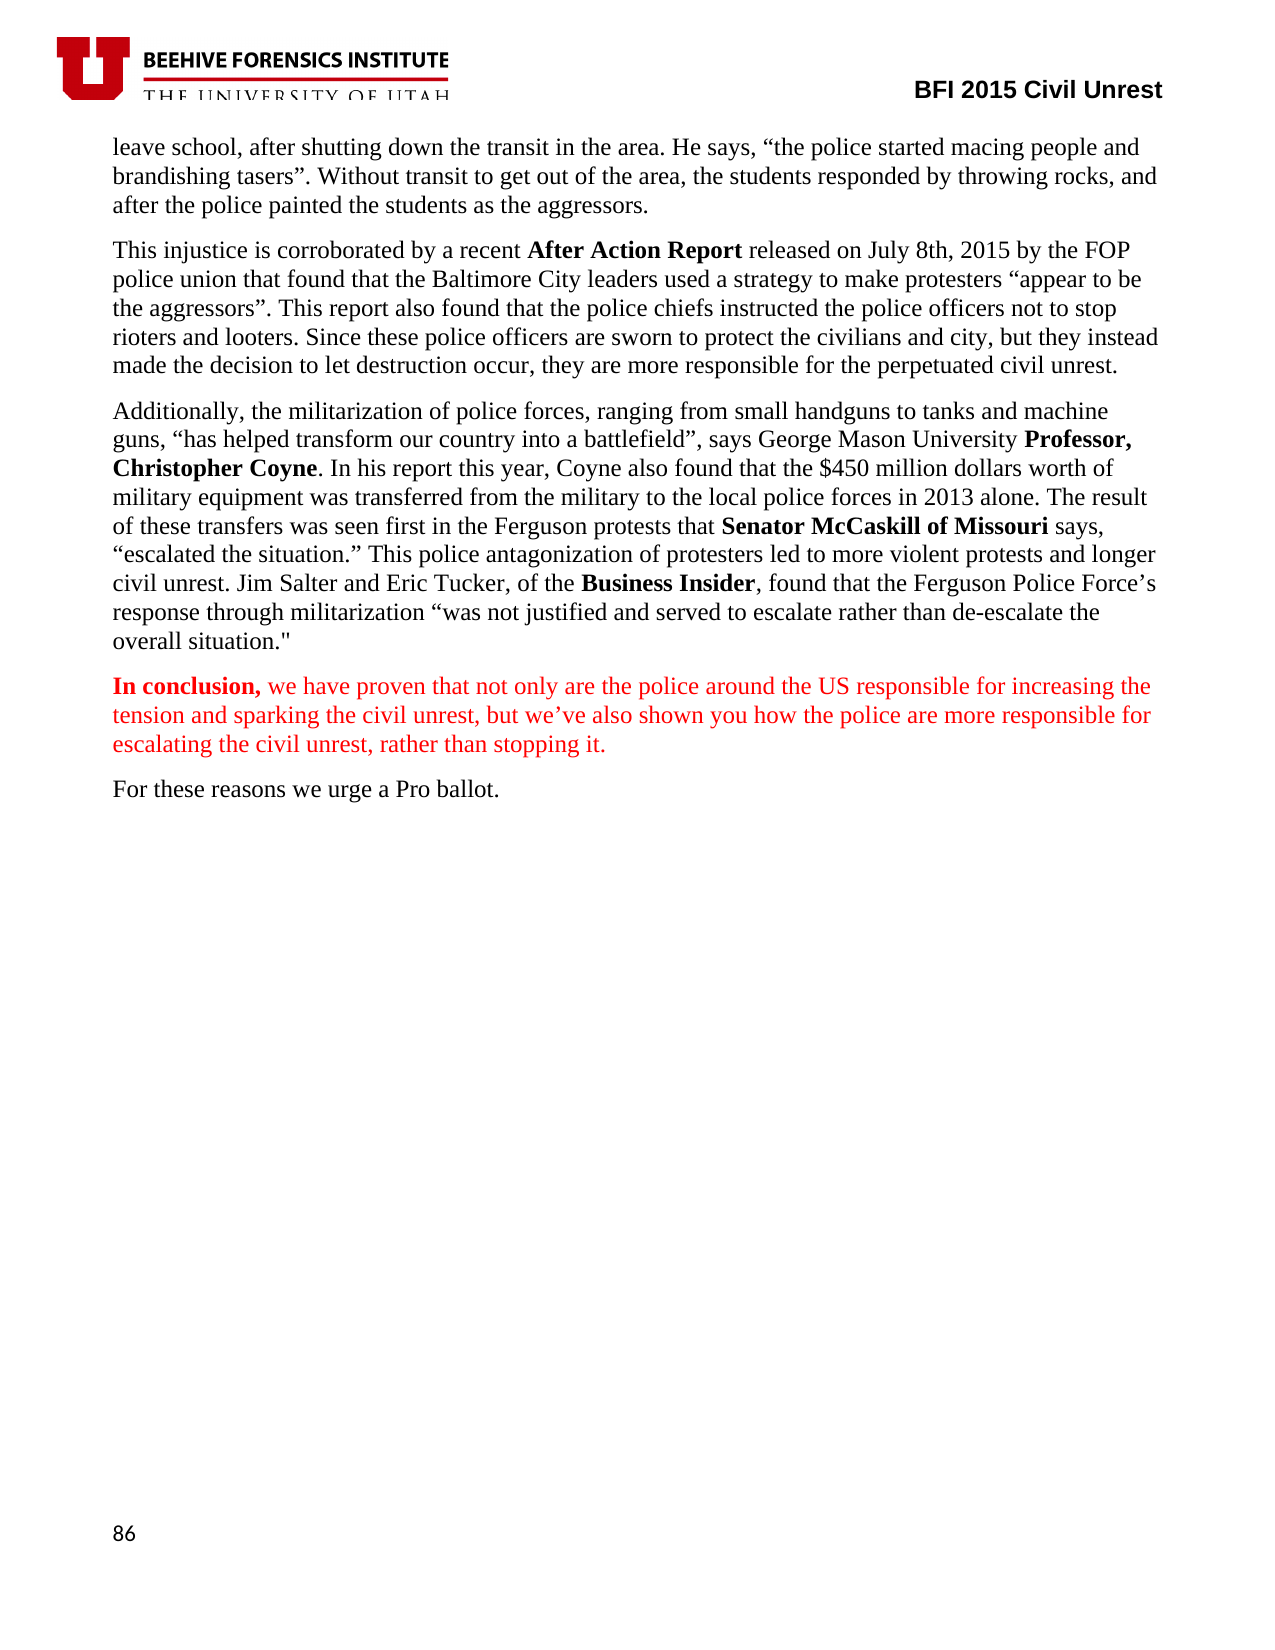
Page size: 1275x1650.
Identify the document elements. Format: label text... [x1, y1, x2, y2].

picture [56, 37, 449, 100]
text For these reasons we urge a Pro ballot. [112, 774, 1162, 803]
text In conclusion, we have proven that not only are the police around the US responsible for increasing the tension and sparking the civil unrest, but we’ve also shown you how the police are more responsible for escalating the civil unrest, rather than stopping it. [112, 671, 1162, 757]
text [112, 132, 1162, 219]
text Additionally, the militarization of police forces, ranging from small handguns to tanks and machine guns, “has helped transform our country into a battlefield”, says George Mason University Professor, Christopher Coyne. In his report this year, Coyne also found that the $450 million dollars worth of military equipment was transferred from the military to the local police forces in 2013 alone. The result of these transfers was seen first in the Ferguson protests that Senator McCaskill of Missouri says, “escalated the situation.” This police antagonization of protesters led to more violent protests and longer civil unrest. Jim Salter and Eric Tucker, of the Business Insider, found that the Ferguson Police Force’s response through militarization “was not justified and served to escalate rather than de-escalate the overall situation." [112, 396, 1162, 654]
text This injustice is corroborated by a recent After Action Report released on July 8th, 2015 by the FOP police union that found that the Baltimore City leaders used a strategy to make protesters “appear to be the aggressors”. This report also found that the police chiefs instructed the police officers not to stop rioters and looters. Since these police officers are sworn to protect the civilians and city, but they instead made the decision to let destruction occur, they are more responsible for the perpetuated civil unrest. [112, 235, 1162, 379]
